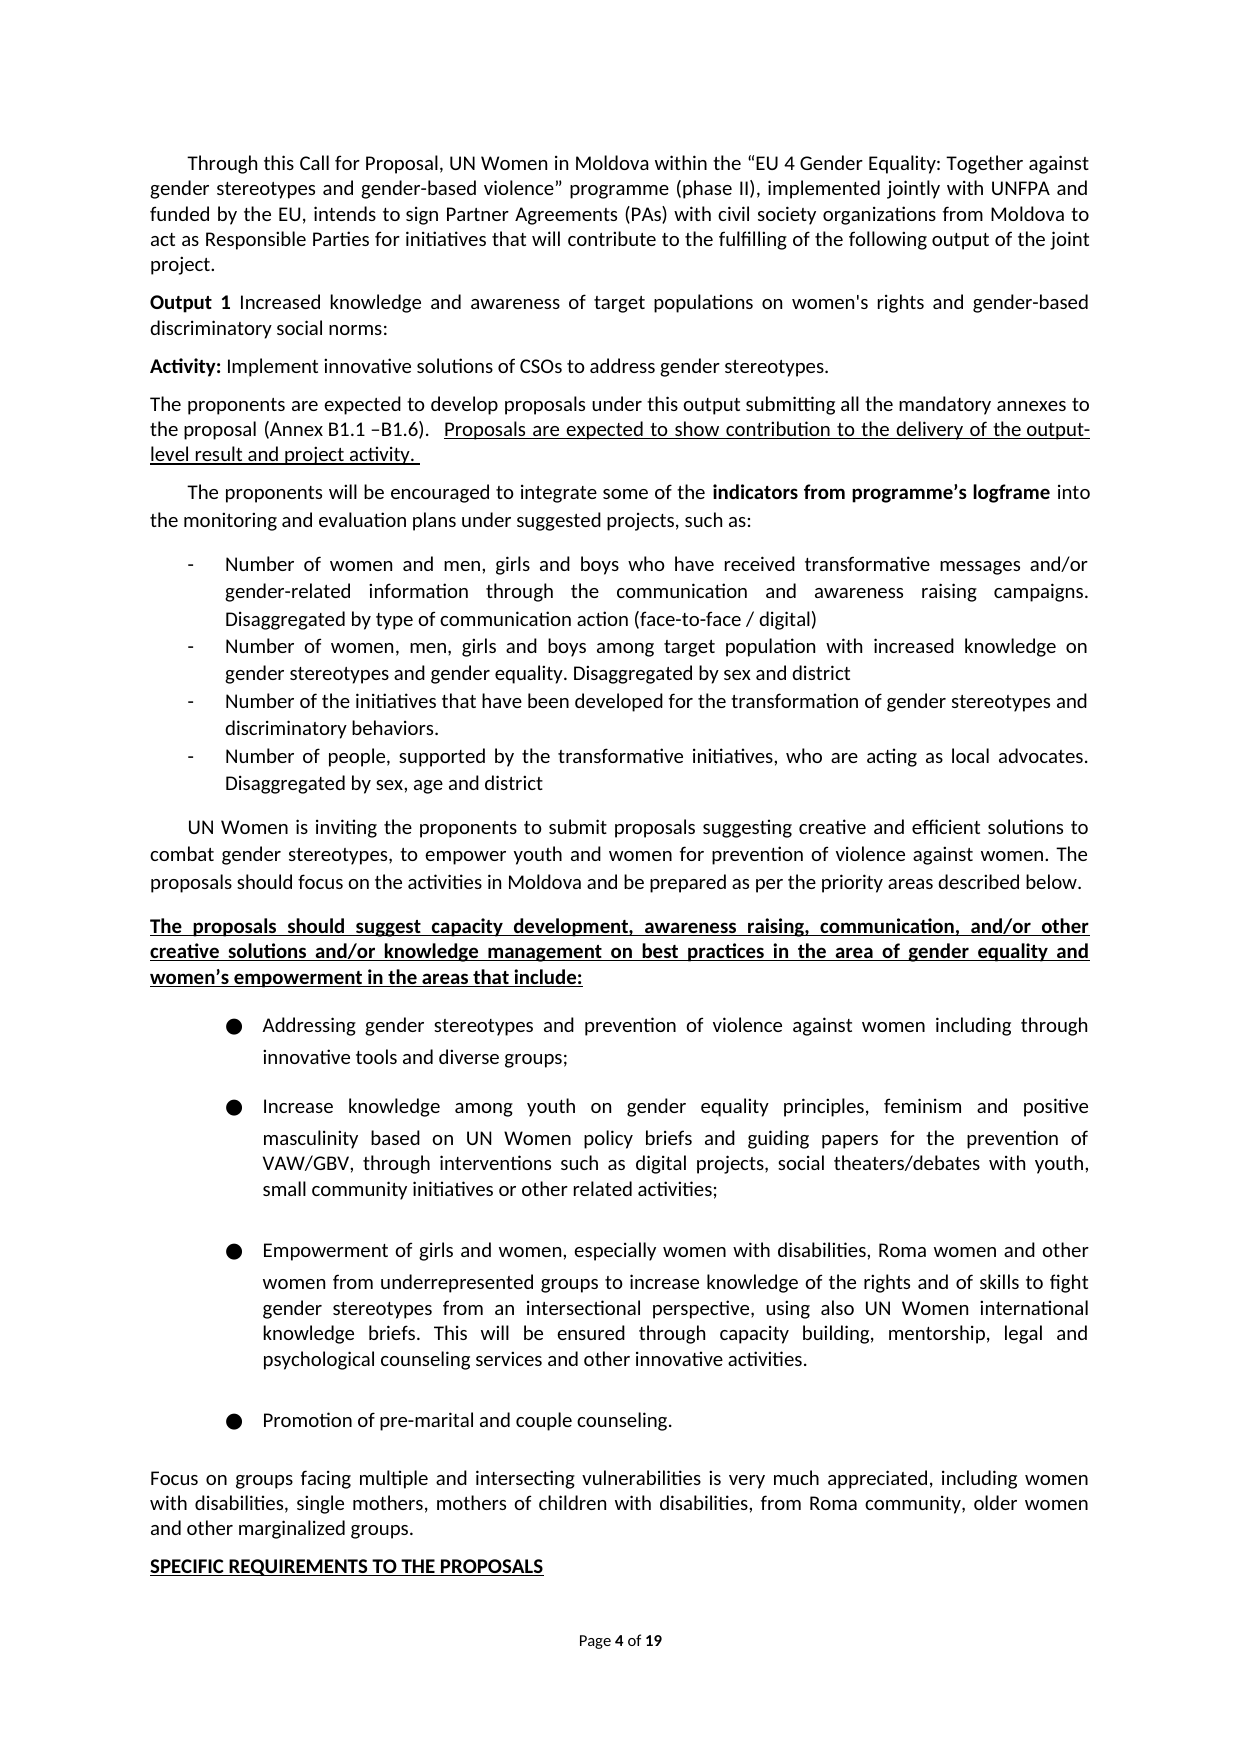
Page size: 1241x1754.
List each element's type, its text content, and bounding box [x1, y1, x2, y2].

list Addressing gender stereotypes and prevention of violence against women including through innovative tools and diverse groups; [225, 1002, 1090, 1070]
text Activity: Implement innovative solutions of CSOs to address gender stereotypes. [150, 353, 1090, 378]
text The proponents are expected to develop proposals under this output submitting all the mandatory annexes to the proposal (Annex B1.1 –B1.6). Proposals are expected to show contribution to the delivery of the output-level result and project activity. [150, 391, 1090, 467]
text The proposals should suggest capacity development, awareness raising, communication, and/or other creative solutions and/or knowledge management on best practices in the area of gender equality and women’s empowerment in the areas that include: [150, 936, 1090, 960]
text The proposals should suggest capacity development, awareness raising, communication, and/or other creative solutions and/or knowledge management on best practices in the area of gender equality and women’s empowerment in the areas that include: [150, 961, 1090, 989]
text Through this Call for Proposal, UN Women in Moldova within the “EU 4 Gender Equality: Together against gender stereotypes and gender-based violence” programme (phase II), implemented jointly with UNFPA and funded by the EU, intends to sign Partner Agreements (PAs) with civil society organizations from Moldova to act as Responsible Parties for initiatives that will contribute to the fulfilling of the following output of the joint project. [150, 150, 1090, 277]
list Promotion of pre-marital and couple counseling. [225, 1397, 1090, 1439]
list Number of women and men, girls and boys who have received transformative messages and/or gender-related information through the communication and awareness raising campaigns. Disaggregated by type of communication action (face-to-face / digital) [187, 551, 1090, 631]
text The proposals should suggest capacity development, awareness raising, communication, and/or other creative solutions and/or knowledge management on best practices in the area of gender equality and women’s empowerment in the areas that include: [150, 913, 1090, 935]
text Focus on groups facing multiple and intersecting vulnerabilities is very much appreciated, including women with disabilities, single mothers, mothers of children with disabilities, from Roma community, older women and other marginalized groups. [150, 1465, 1090, 1541]
text UN Women is inviting the proponents to submit proposals suggesting creative and efficient solutions to combat gender stereotypes, to empower youth and women for prevention of violence against women. The proposals should focus on the activities in Moldova and be prepared as per the priority areas described below. [150, 814, 1090, 894]
list Number of women, men, girls and boys among target population with increased knowledge on gender stereotypes and gender equality. Disaggregated by sex and district [187, 633, 1090, 686]
text SPECIFIC REQUIREMENTS TO THE PROPOSALS [150, 1553, 1090, 1579]
list Number of the initiatives that have been developed for the transformation of gender stereotypes and discriminatory behaviors. [187, 688, 1090, 741]
list Empowerment of girls and women, especially women with disabilities, Roma women and other women from underrepresented groups to increase knowledge of the rights and of skills to fight gender stereotypes from an intersectional perspective, using also UN Women international knowledge briefs. This will be ensured through capacity building, mentorship, legal and psychological counseling services and other innovative activities. [225, 1227, 1090, 1371]
text Output 1 Increased knowledge and awareness of target populations on women's rights and gender-based discriminatory social norms: [150, 289, 1090, 340]
text The proponents will be encouraged to integrate some of the indicators from programme’s logframe into the monitoring and evaluation plans under suggested projects, such as: [150, 479, 1090, 532]
list Increase knowledge among youth on gender equality principles, feminism and positive masculinity based on UN Women policy briefs and guiding papers for the prevention of VAW/GBV, through interventions such as digital projects, social theaters/debates with youth, small community initiatives or other related activities; [225, 1082, 1090, 1201]
list Number of people, supported by the transformative initiatives, who are acting as local advocates. Disaggregated by sex, age and district [187, 743, 1090, 796]
